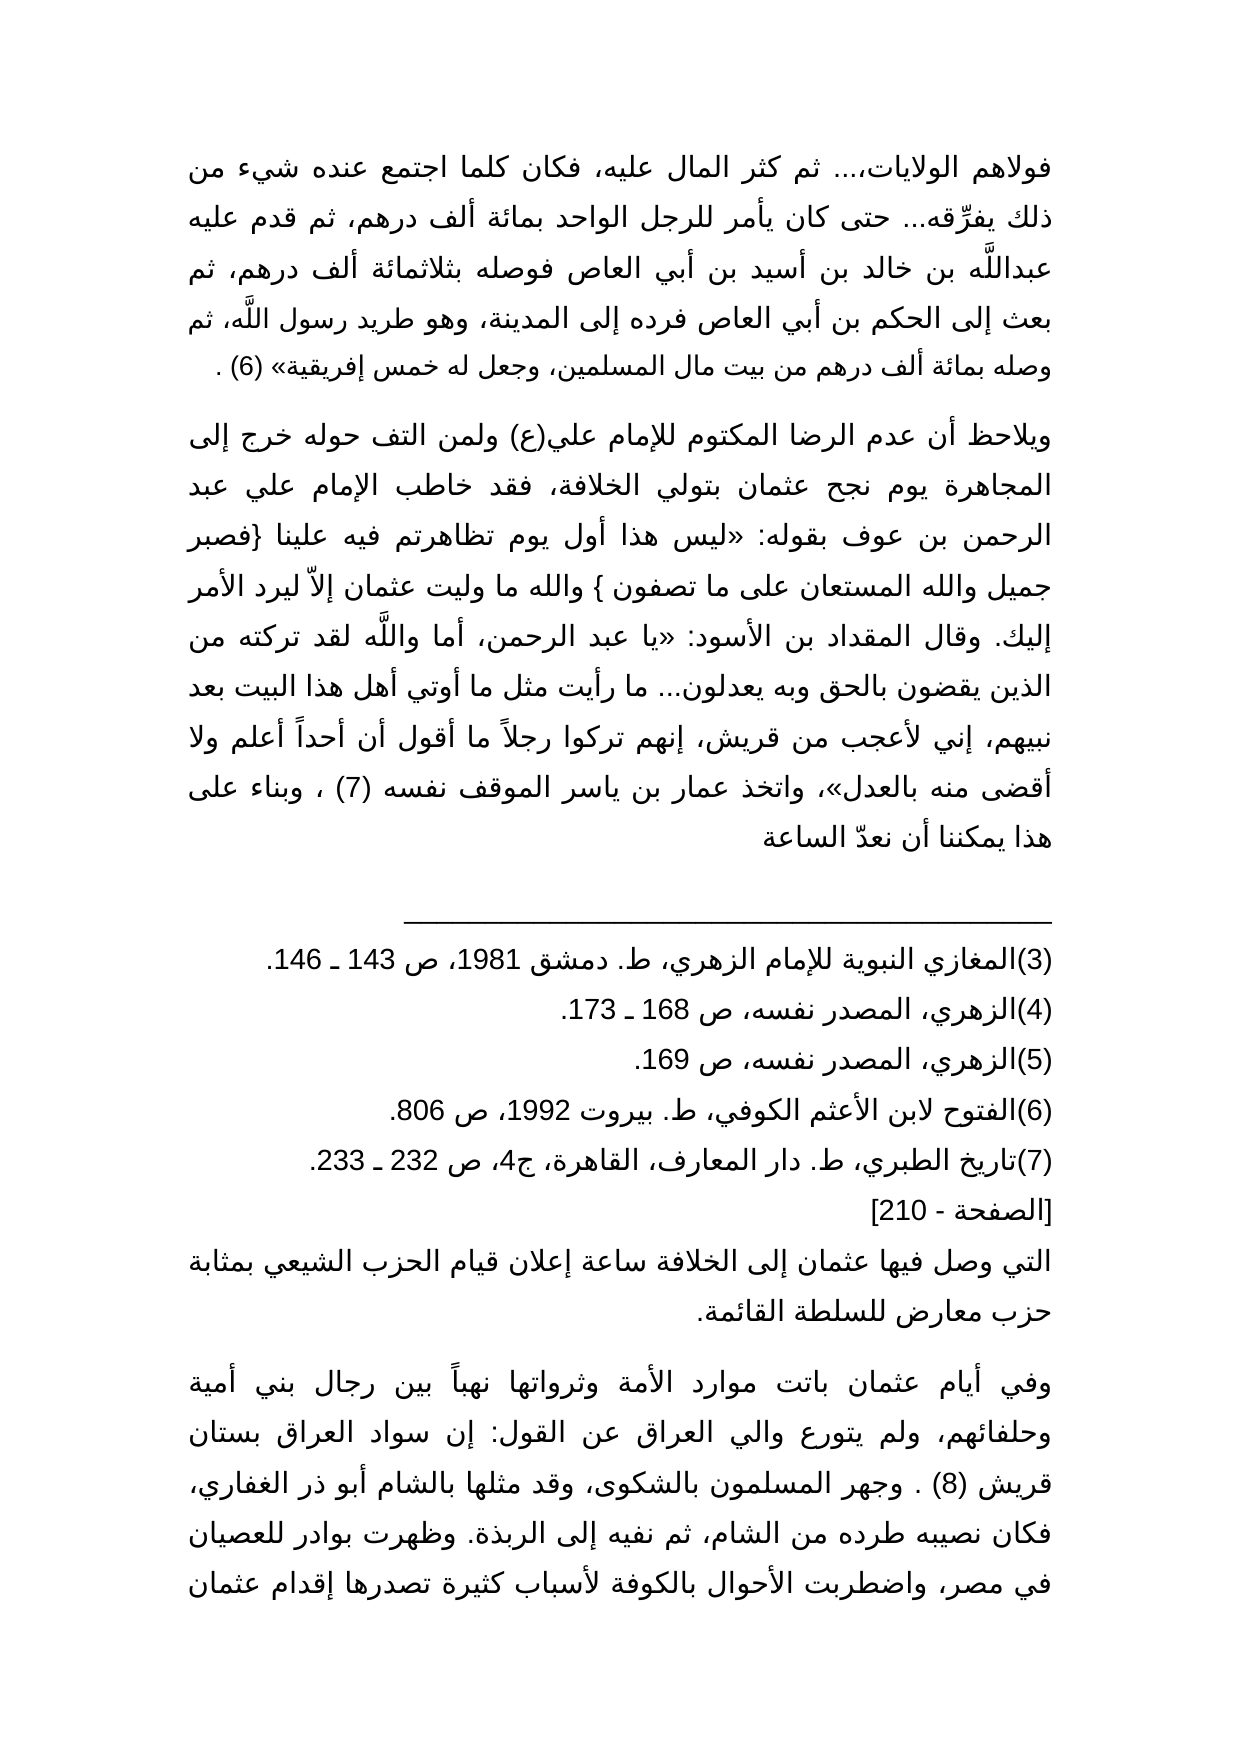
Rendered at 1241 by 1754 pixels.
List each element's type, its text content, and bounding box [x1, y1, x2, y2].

text (5)الزهري، المصدر نفسه، ص 169. [187, 1042, 1053, 1076]
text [187, 1365, 1053, 1600]
text (3)المغازي النبوية للإمام الزهري، ط. دمشق 1981، ص 143 ـ 146. [187, 942, 1053, 975]
text التي وصل فيها عثمان إلى الخلافة ساعة إعلان قيام الحزب الشيعي بمثابة حزب معارض للسلطة القائمة. [187, 1244, 1053, 1327]
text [187, 150, 1053, 381]
text ________________________________________ [187, 891, 1053, 925]
text (7)تاريخ الطبري، ط. دار المعارف، القاهرة، ج‏4، ص 232 ـ 233. [187, 1143, 1053, 1177]
text (6)الفتوح لابن الأعثم الكوفي، ط. بيروت 1992، ص 806. [187, 1093, 1053, 1126]
text ويلاحظ أن عدم الرضا المكتوم للإمام علي(ع) ولمن التف حوله خرج إلى المجاهرة يوم نجح عثمان بتولي الخلافة، فقد خاطب الإمام علي عبد الرحمن بن عوف بقوله: «ليس هذا أول يوم تظاهرتم فيه علينا {فصبر جميل والله المستعان على ما تصفون } والله ما وليت عثمان إلاّ ليرد الأمر إليك. وقال المقداد بن الأسود: «يا عبد الرحمن، أما واللَّه لقد تركته من الذين يقضون بالحق وبه يعدلون... ما رأيت مثل ما أوتي أهل هذا البيت بعد نبيهم، إني لأعجب من قريش، إنهم تركوا رجلاً ما أقول أن أحداً أعلم ولا أقضى منه بالعدل»، واتخذ عمار بن ياسر الموقف نفسه‏ (7) ، وبناء على هذا يمكننا أن نعدّ الساعة [187, 418, 1053, 854]
text [الصفحة - 210] [187, 1193, 1053, 1227]
text (4)الزهري، المصدر نفسه، ص 168 ـ 173. [187, 992, 1053, 1026]
